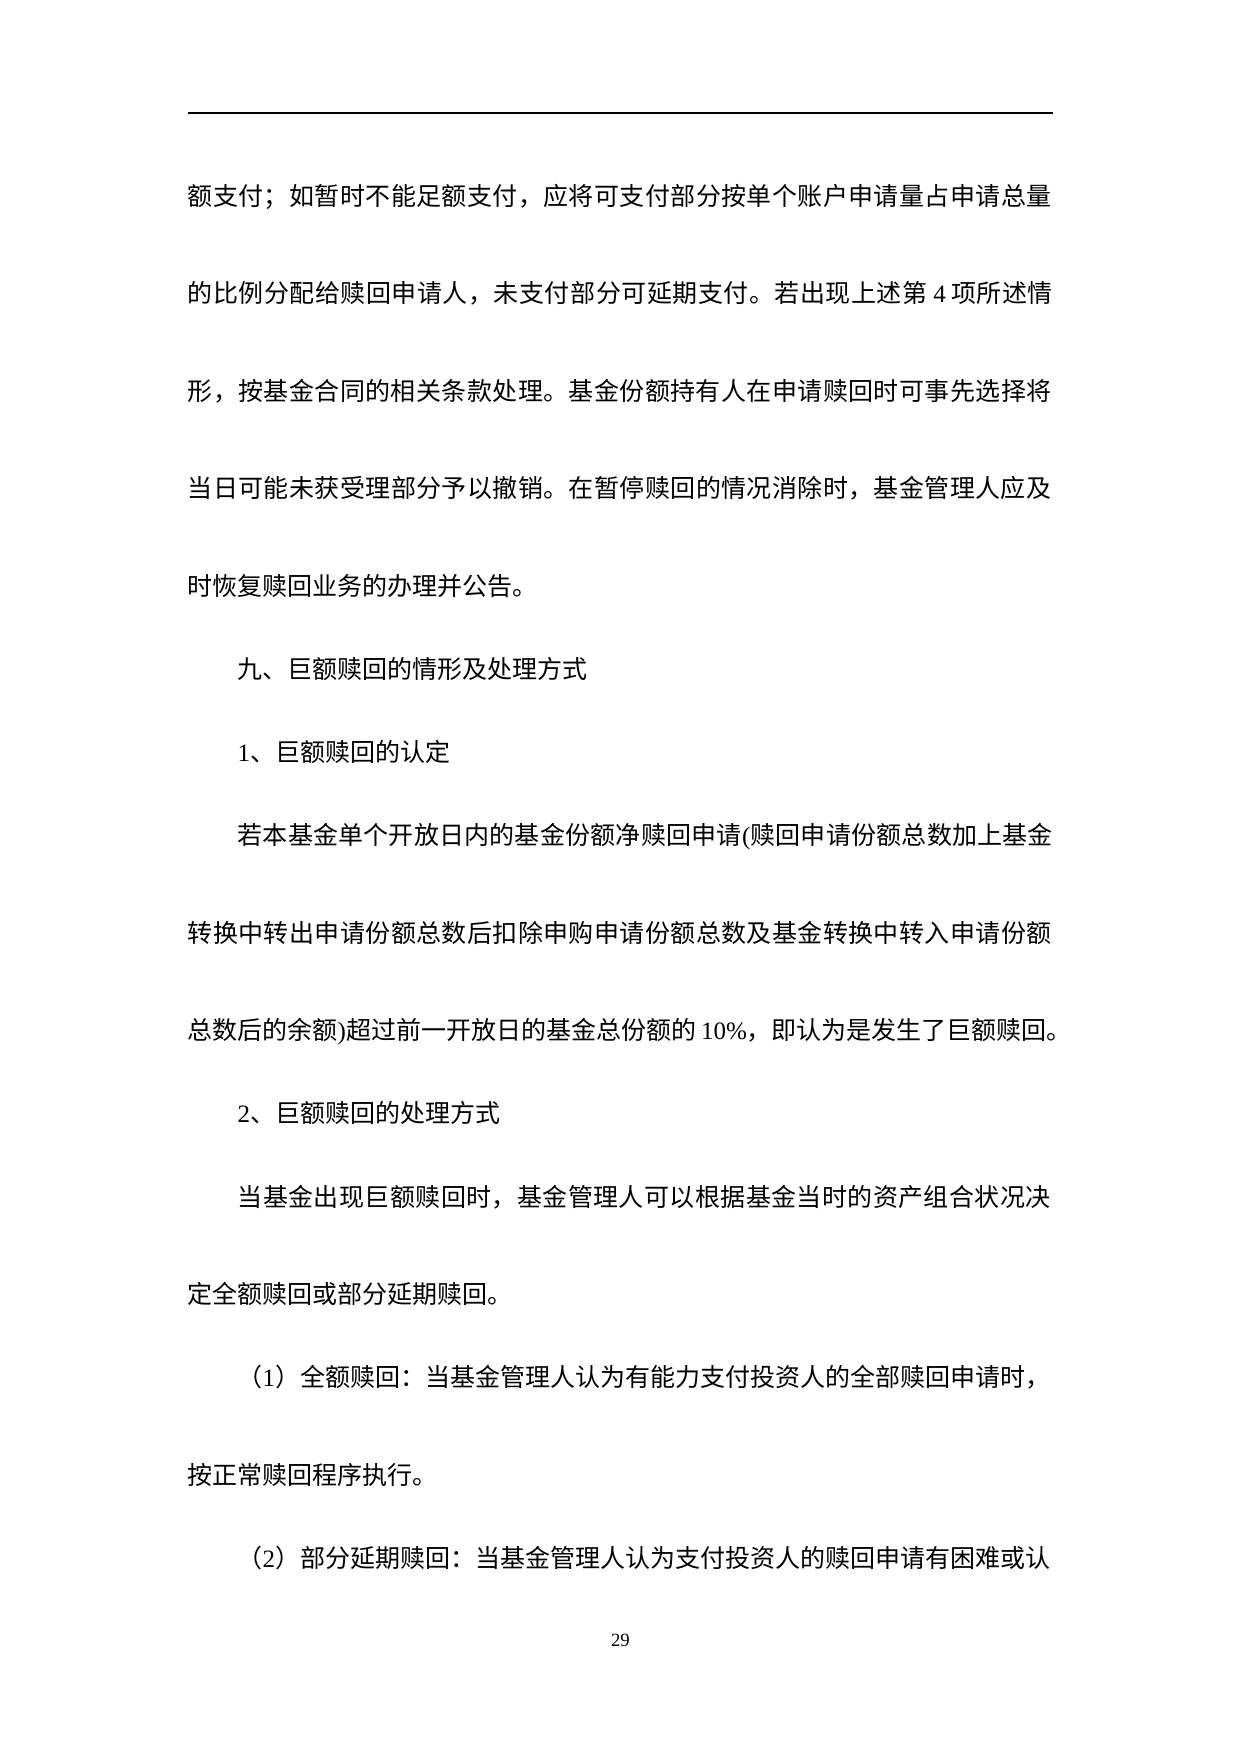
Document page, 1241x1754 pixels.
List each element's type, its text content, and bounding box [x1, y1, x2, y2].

text 若本基金单个开放日内的基金份额净赎回申请(赎回申请份额总数加上基金转换中转出申请份额总数后扣除申购申请份额总数及基金转换中转入申请份额总数后的余额)超过前一开放日的基金总份额的10%，即认为是发生了巨额赎回。 [187, 801, 1053, 1061]
text 2、巨额赎回的处理方式 [187, 1079, 1053, 1144]
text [187, 162, 1053, 617]
text （1）全额赎回：当基金管理人认为有能力支付投资人的全部赎回申请时，按正常赎回程序执行。 [187, 1343, 1053, 1506]
text 当基金出现巨额赎回时，基金管理人可以根据基金当时的资产组合状况决定全额赎回或部分延期赎回。 [187, 1163, 1053, 1325]
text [187, 1524, 1053, 1589]
text 九、巨额赎回的情形及处理方式 [187, 635, 1053, 700]
text 1、巨额赎回的认定 [187, 718, 1053, 783]
